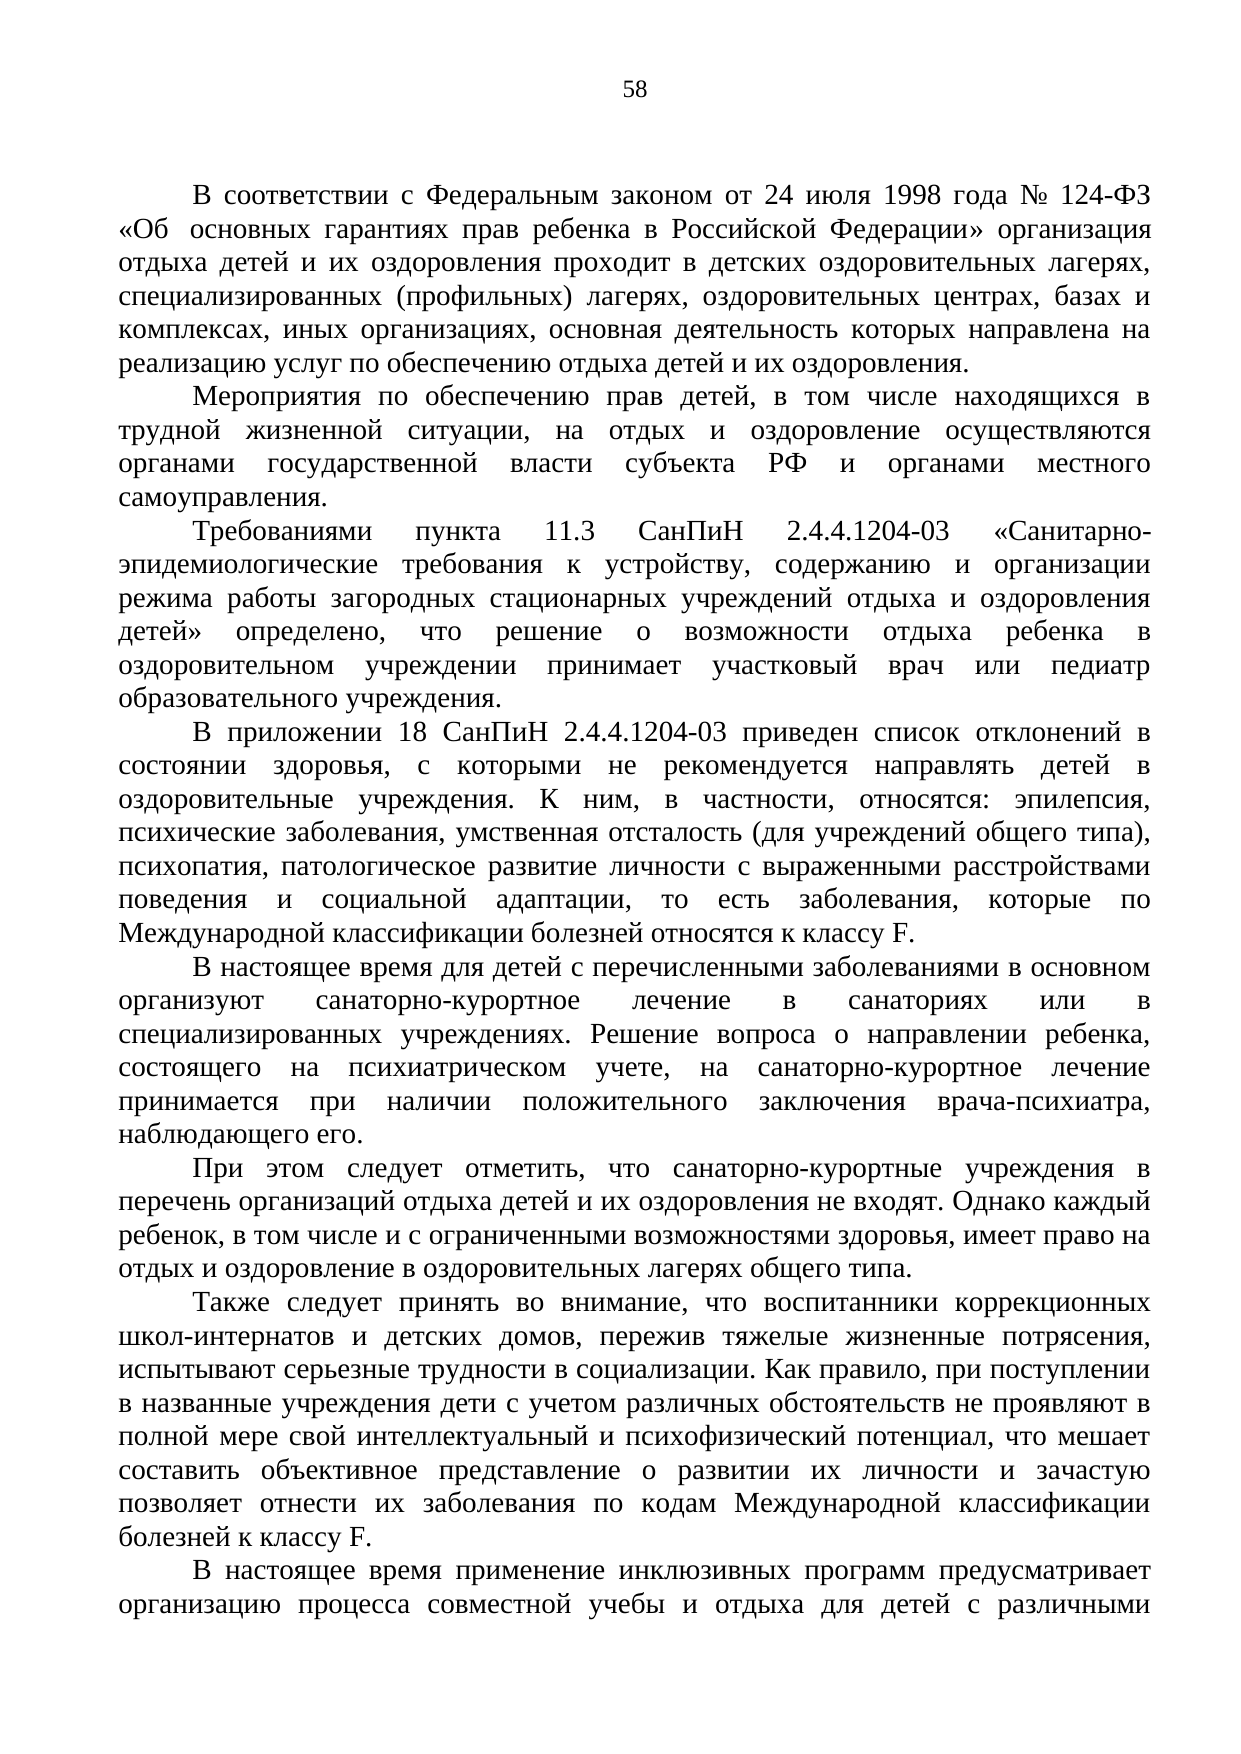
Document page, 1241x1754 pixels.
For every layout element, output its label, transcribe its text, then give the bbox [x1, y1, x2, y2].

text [118, 1552, 1152, 1619]
text Требованиями пункта 11.3 СанПиН 2.4.4.1204-03 «Санитарно-эпидемиологические требования к устройству, содержанию и организации режима работы загородных стационарных учреждений отдыха и оздоровления детей» определено, что решение о возможности отдыха ребенка в оздоровительном учреждении принимает участковый врач или педиатр образовательного учреждения. [118, 513, 1152, 714]
text В приложении 18 СанПиН 2.4.4.1204-03 приведен список отклонений в состоянии здоровья, с которыми не рекомендуется направлять детей в оздоровительные учреждения. К ним, в частности, относятся: эпилепсия, психические заболевания, умственная отсталость (для учреждений общего типа), психопатия, патологическое развитие личности с выраженными расстройствами поведения и социальной адаптации, то есть заболевания, которые по Международной классификации болезней относятся к классу F. [118, 714, 1152, 949]
text При этом следует отметить, что санаторно-курортные учреждения в перечень организаций отдыха детей и их оздоровления не входят. Однако каждый ребенок, в том числе и с ограниченными возможностями здоровья, имеет право на отдых и оздоровление в оздоровительных лагерях общего типа. [118, 1150, 1152, 1284]
text В соответствии с Федеральным законом от 24 июля 1998 года № 124-ФЗ «Об основных гарантиях прав ребенка в Российской Федерации» организация отдыха детей и их оздоровления проходит в детских оздоровительных лагерях, специализированных (профильных) лагерях, оздоровительных центрах, базах и комплексах, иных организациях, основная деятельность которых направлена на реализацию услуг по обеспечению отдыха детей и их оздоровления. [118, 177, 1152, 378]
text Мероприятия по обеспечению прав детей, в том числе находящихся в трудной жизненной ситуации, на отдых и оздоровление осуществляются органами государственной власти субъекта РФ и органами местного самоуправления. [118, 378, 1152, 513]
text Также следует принять во внимание, что воспитанники коррекционных школ-интернатов и детских домов, пережив тяжелые жизненные потрясения, испытывают серьезные трудности в социализации. Как правило, при поступлении в названные учреждения дети с учетом различных обстоятельств не проявляют в полной мере свой интеллектуальный и психофизический потенциал, что мешает составить объективное представление о развитии их личности и зачастую позволяет отнести их заболевания по кодам Международной классификации болезней к классу F. [118, 1284, 1152, 1552]
text В настоящее время для детей с перечисленными заболеваниями в основном организуют санаторно-курортное лечение в санаториях или в специализированных учреждениях. Решение вопроса о направлении ребенка, состоящего на психиатрическом учете, на санаторно-курортное лечение принимается при наличии положительного заключения врача-психиатра, наблюдающего его. [118, 949, 1152, 1150]
